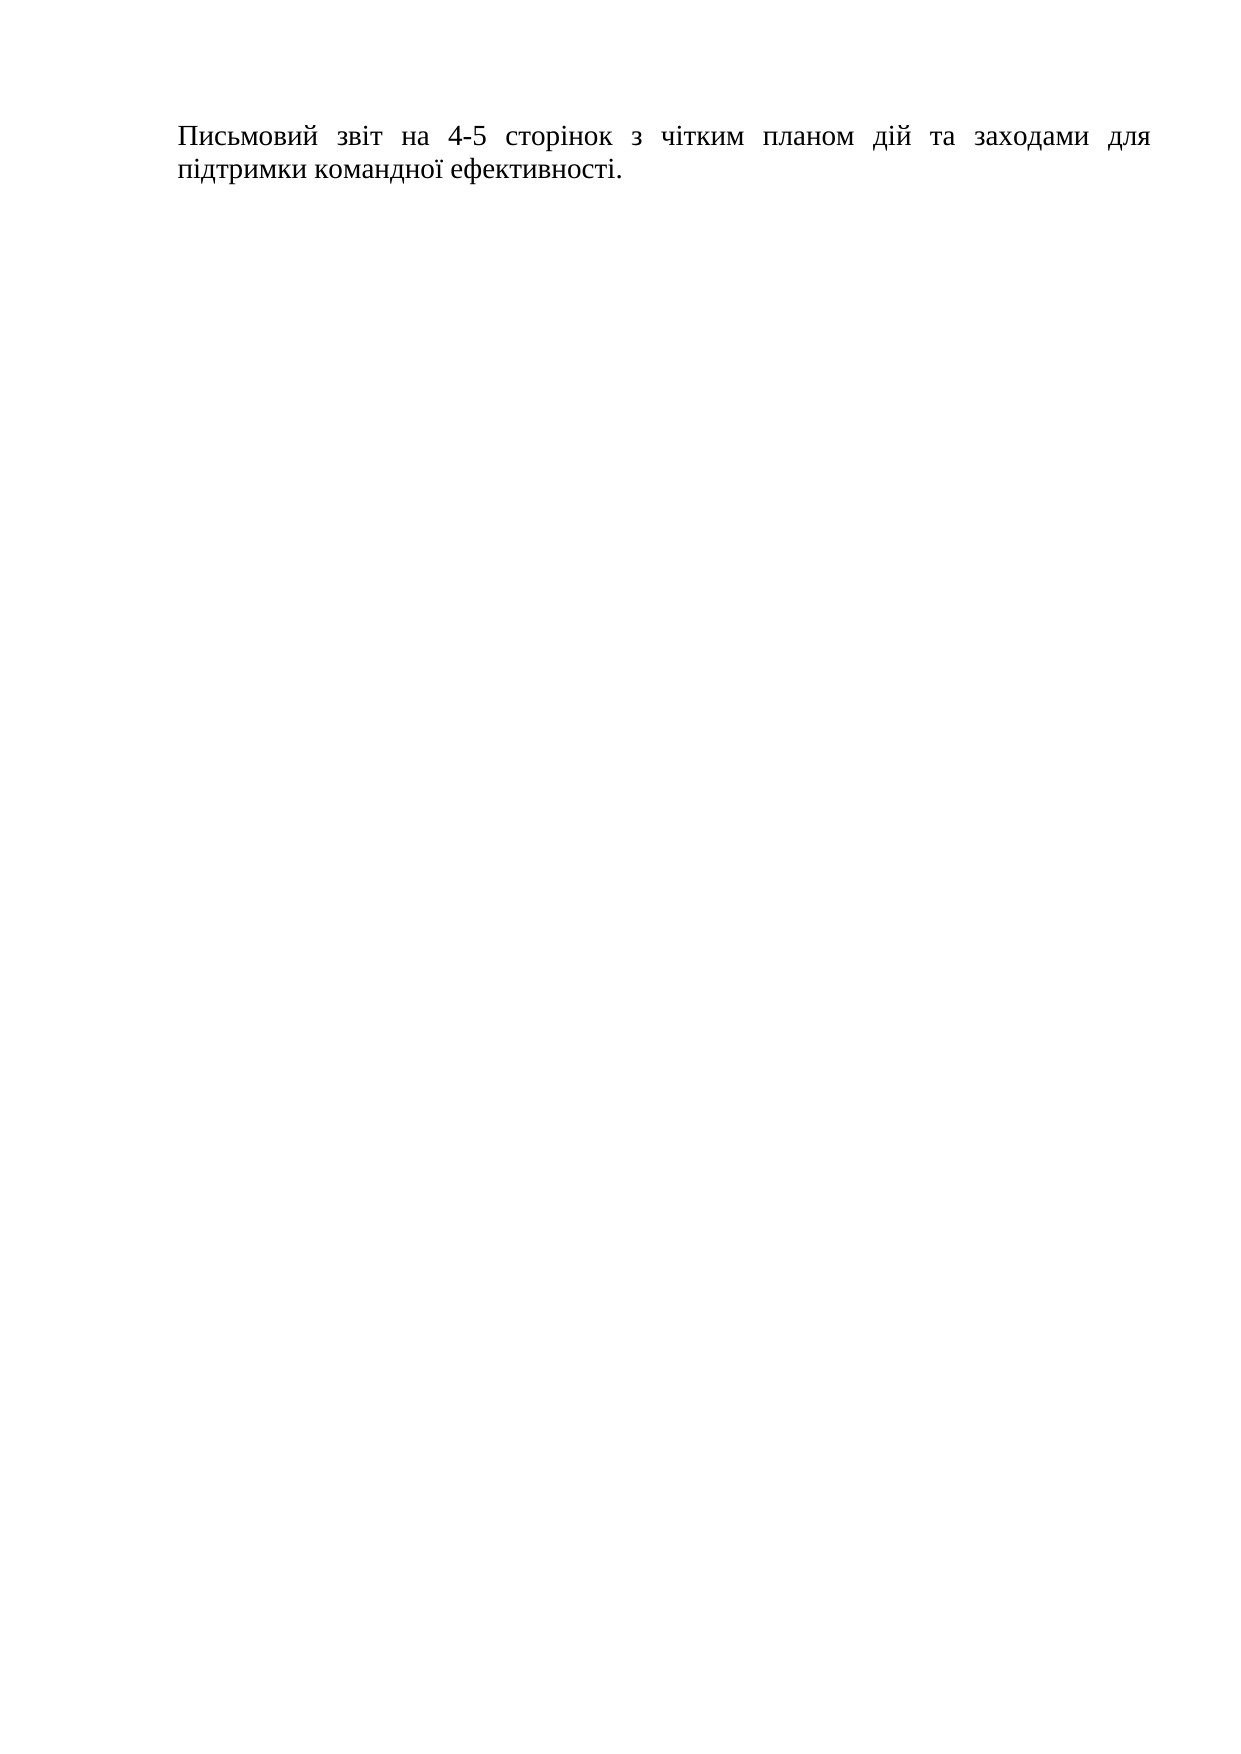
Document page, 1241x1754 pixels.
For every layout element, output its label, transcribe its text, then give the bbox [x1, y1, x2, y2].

text Письмовий звіт на 4-5 сторінок з чітким планом дій та заходами для підтримки командної ефективності. [177, 118, 1152, 185]
